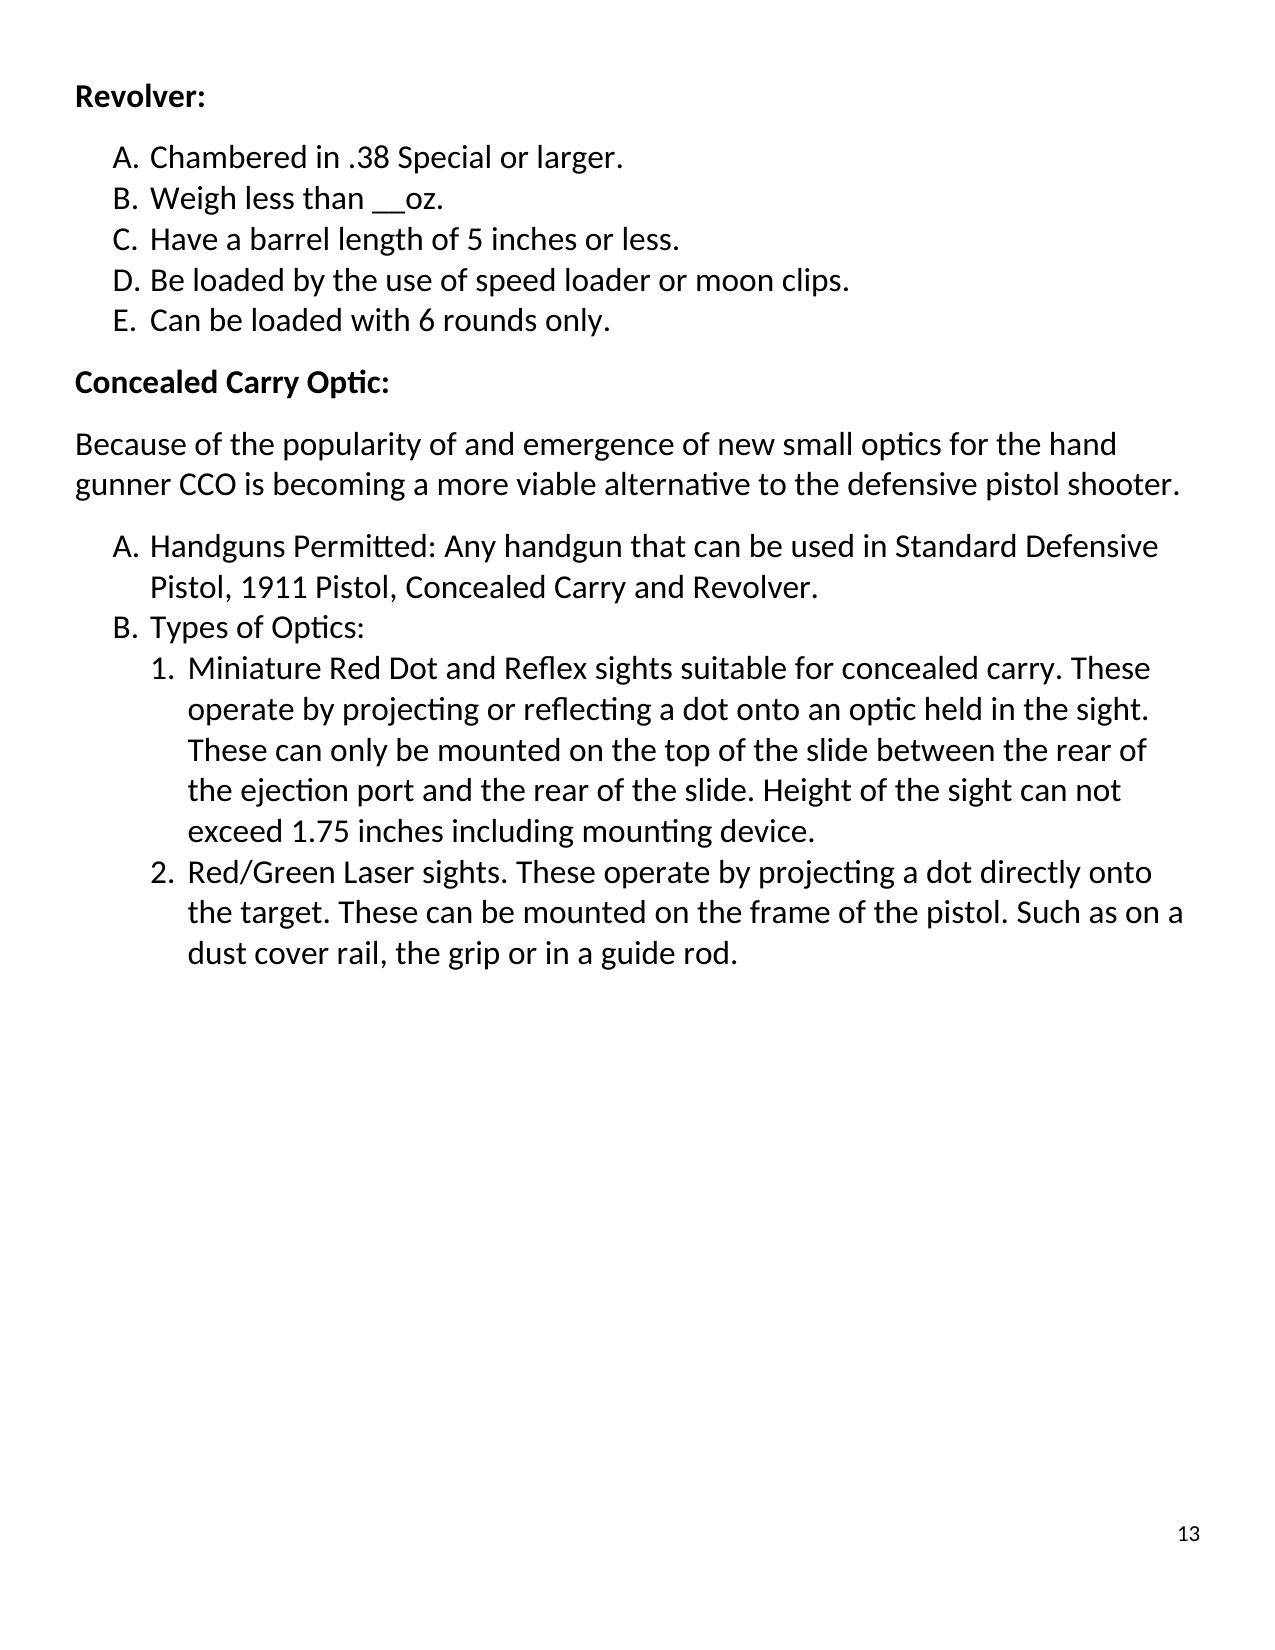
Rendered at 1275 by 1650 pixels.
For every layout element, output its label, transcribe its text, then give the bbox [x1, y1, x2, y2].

list Types of Optics: [112, 606, 1200, 647]
list Have a barrel length of 5 inches or less. [112, 218, 1200, 259]
list Weigh less than __oz. [112, 177, 1200, 218]
list Can be loaded with 6 rounds only. [112, 299, 1200, 340]
text Revolver: [75, 75, 1200, 116]
list Chambered in .38 Special or larger. [112, 137, 1200, 177]
list Be loaded by the use of speed loader or moon clips. [112, 259, 1200, 299]
text Because of the popularity of and emergence of new small optics for the hand gunner CCO is becoming a more viable alternative to the defensive pistol shooter. [75, 423, 1200, 504]
list Handguns Permitted: Any handgun that can be used in Standard Defensive Pistol, 1911 Pistol, Concealed Carry and Revolver. [112, 525, 1200, 606]
text Concealed Carry Optic: [75, 361, 1200, 402]
list Red/Green Laser sights. These operate by projecting a dot directly onto the target. These can be mounted on the frame of the pistol. Such as on a dust cover rail, the grip or in a guide rod. [150, 851, 1200, 973]
list Miniature Red Dot and Reflex sights suitable for concealed carry. These operate by projecting or reflecting a dot onto an optic held in the sight. These can only be mounted on the top of the slide between the rear of the ejection port and the rear of the slide. Height of the sight can not exceed 1.75 inches including mounting device. [150, 647, 1200, 851]
